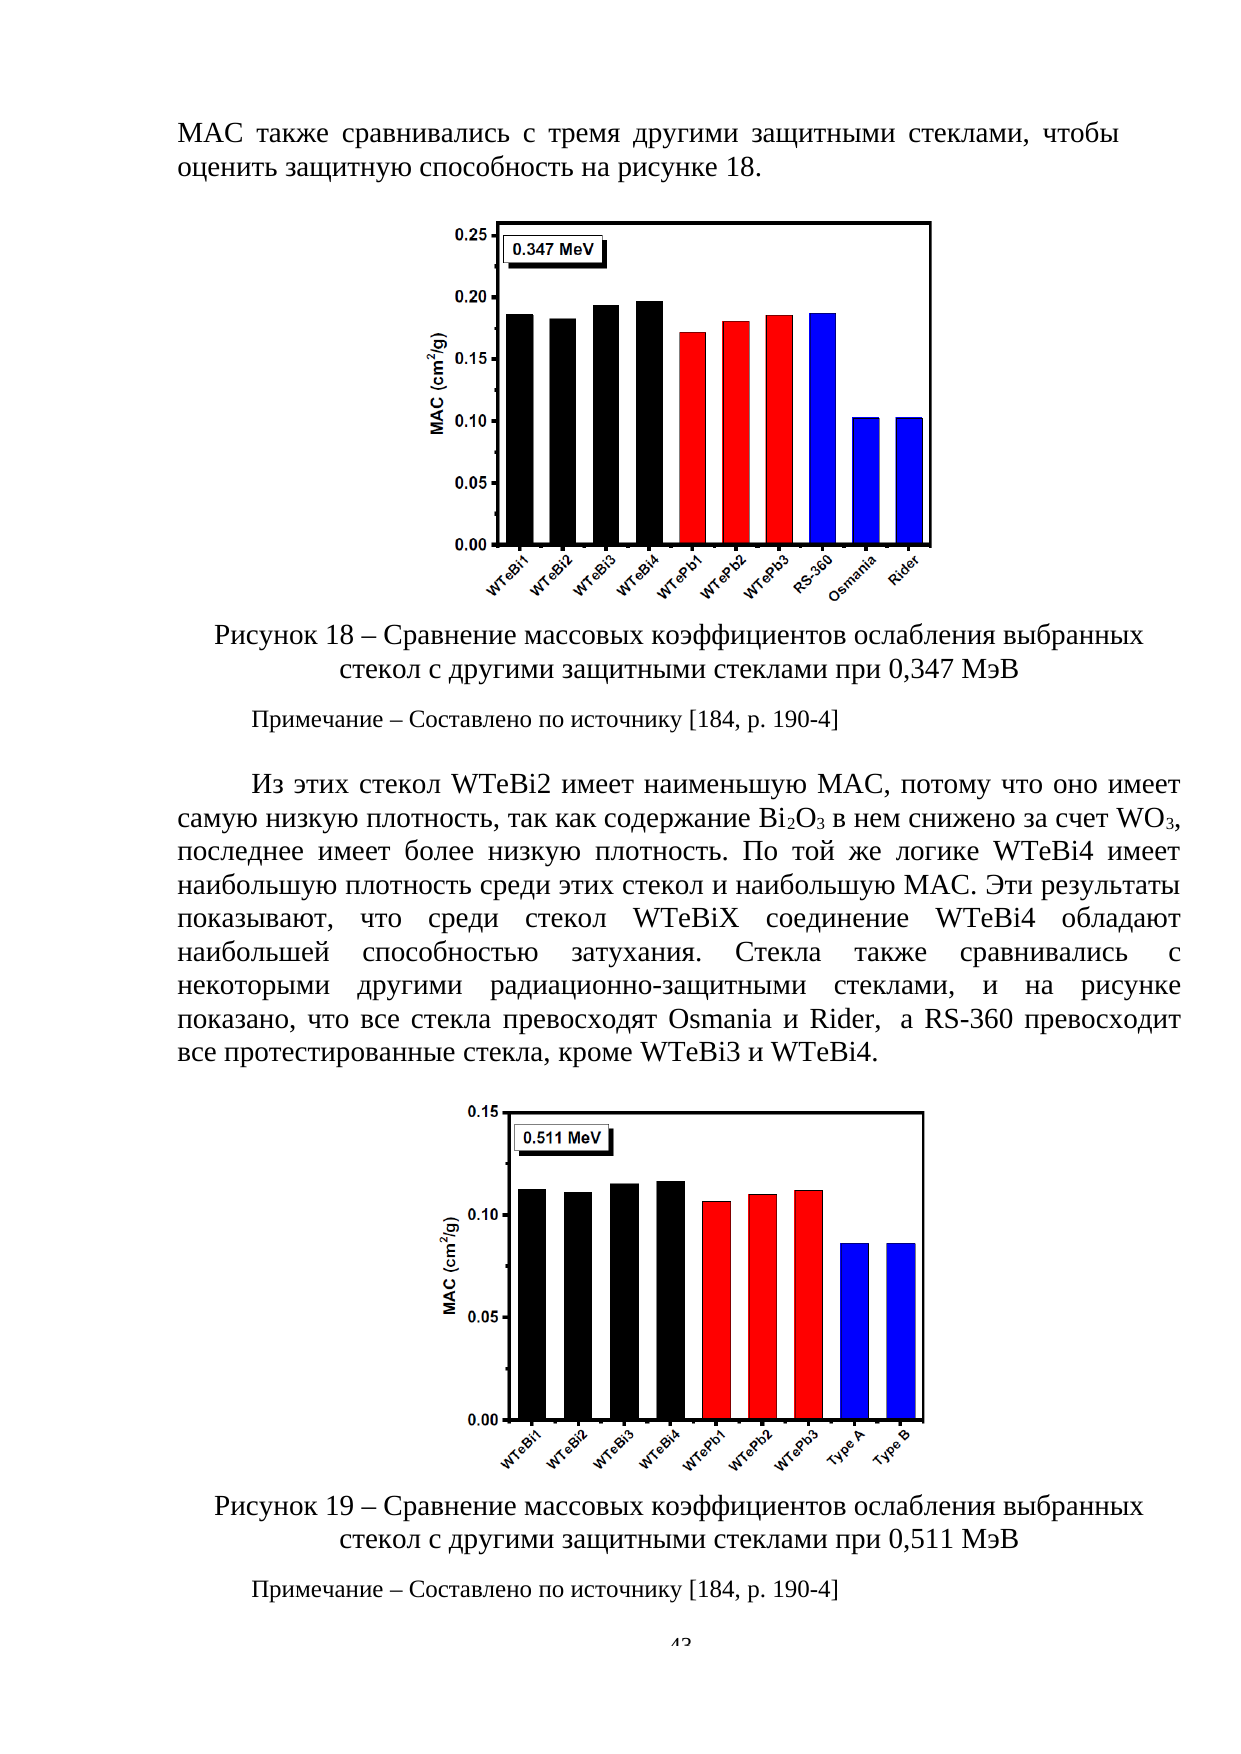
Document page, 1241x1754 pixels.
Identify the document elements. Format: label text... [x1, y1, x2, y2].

picture [438, 1105, 925, 1471]
text Примечание – Составлено по источнику [184, p. 190-4] [251, 1574, 1215, 1602]
text Примечание – Составлено по источнику [184, p. 190-4] [251, 704, 1215, 733]
picture [425, 221, 932, 601]
text Из этих стекол WTeBi2 имеет наименьшую MAC, потому что оно имеет самую низкую плотность, так как содержание Bi2O3 в нем снижено за счет WO3, последнее имеет более низкую плотность. По той же логике WTeBi4 имеет наибольшую плотность среди этих стекол и наибольшую MAC. Эти результаты показывают, что среди стекол WTeBiX соединение WTeBi4 обладают наибольшей способностью затухания. Стекла также сравнивались с некоторыми другими радиационно-защитными стеклами, и на рисунке показано, что все стекла превосходят Osmania и Rider, а RS-360 превосходит все протестированные стекла, кроме WTeBi3 и WTeBi4. [177, 766, 1181, 1068]
text MAC также сравнивались с тремя другими защитными стеклами, чтобы оценить защитную способность на рисунке 18. [177, 115, 1215, 182]
